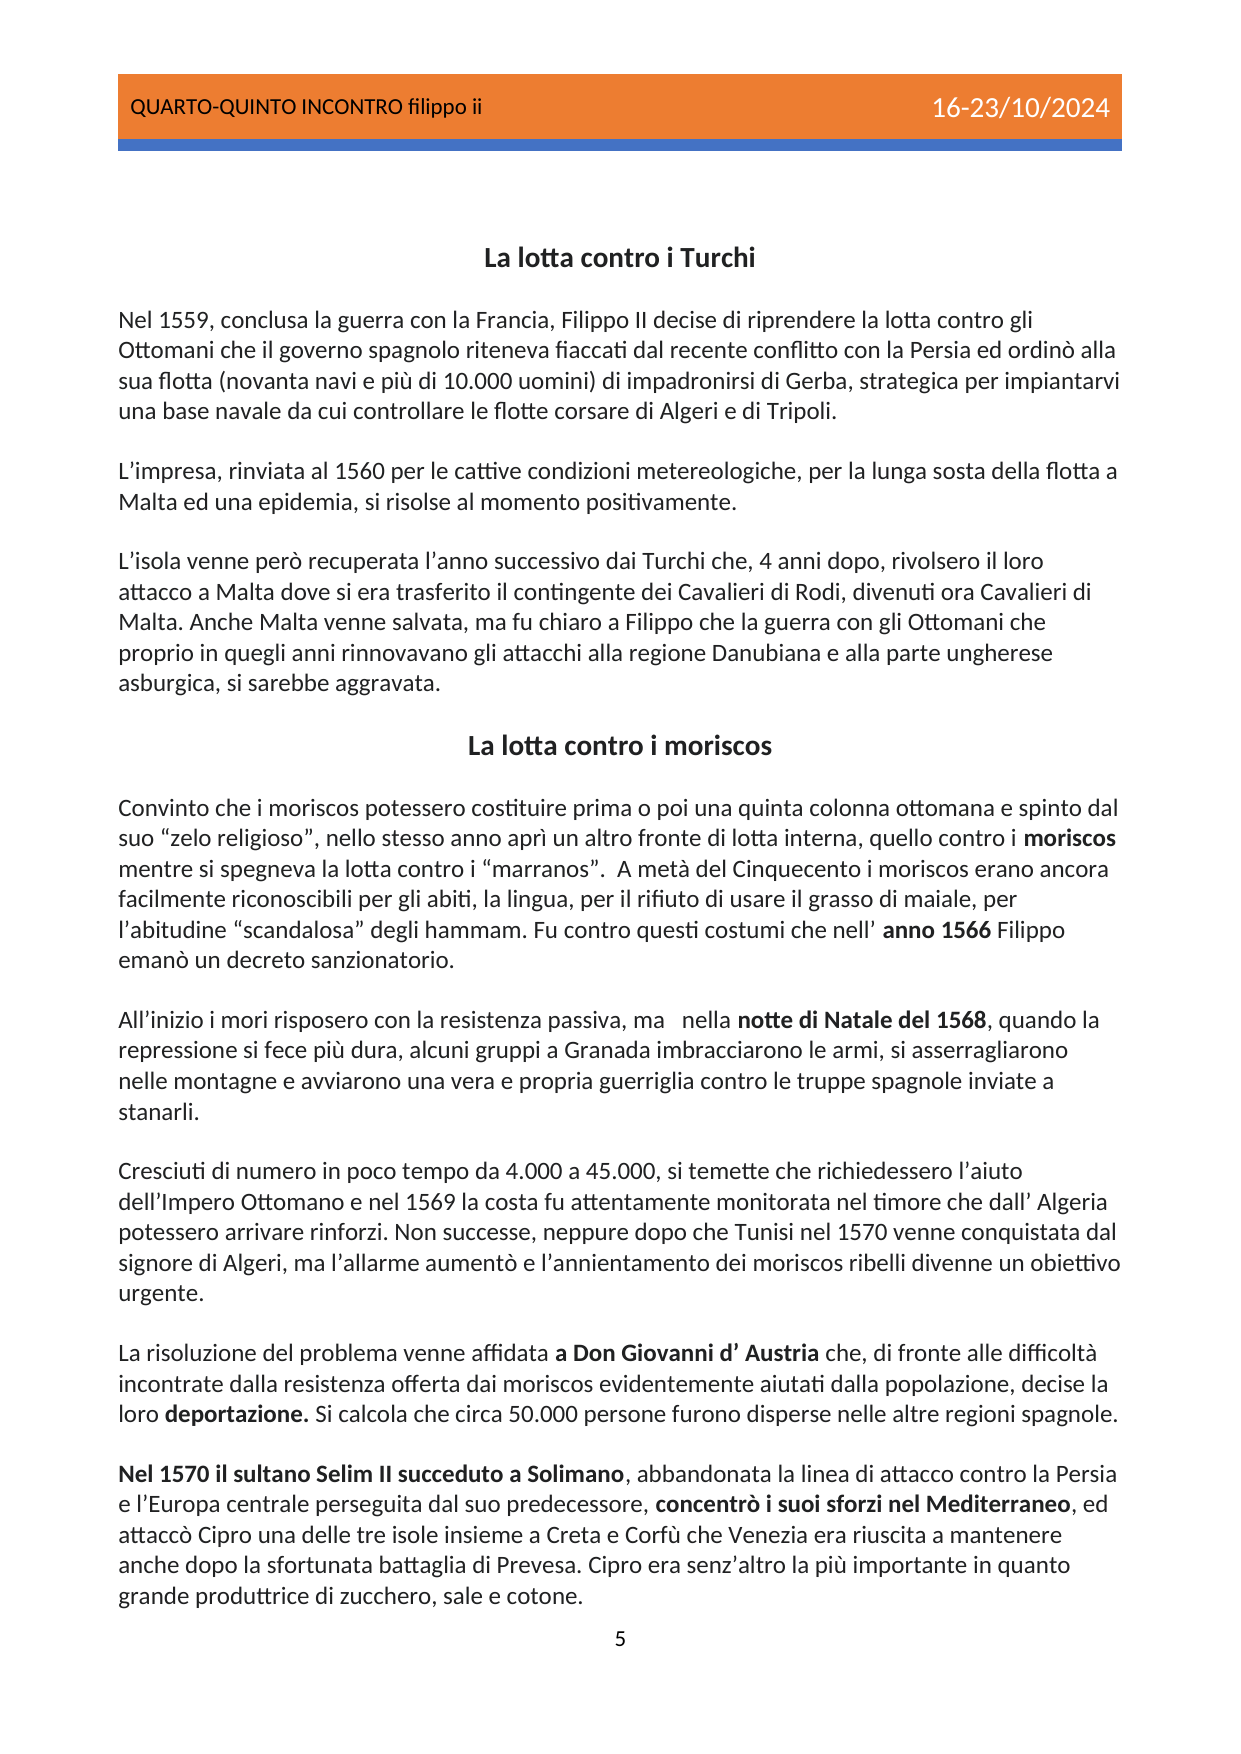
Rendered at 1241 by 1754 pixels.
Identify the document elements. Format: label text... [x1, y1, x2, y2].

text Nel 1570 il sultano Selim II succeduto a Solimano, abbandonata la linea di attacco contro la Persia e l’Europa centrale perseguita dal suo predecessore, concentrò i suoi sforzi nel Mediterraneo, ed attaccò Cipro una delle tre isole insieme a Creta e Corfù che Venezia era riuscita a mantenere anche dopo la sfortunata battaglia di Prevesa. Cipro era senz’altro la più importante in quanto grande produttrice di zucchero, sale e cotone. [118, 1458, 1122, 1611]
text La risoluzione del problema venne affidata a Don Giovanni d’ Austria che, di fronte alle difficoltà incontrate dalla resistenza offerta dai moriscos evidentemente aiutati dalla popolazione, decise la loro deportazione. Si calcola che circa 50.000 persone furono disperse nelle altre regioni spagnole. [118, 1337, 1122, 1429]
text La lotta contro i moriscos [118, 727, 1122, 763]
text Convinto che i moriscos potessero costituire prima o poi una quinta colonna ottomana e spinto dal suo “zelo religioso”, nello stesso anno aprì un altro fronte di lotta interna, quello contro i moriscos mentre si spegneva la lotta contro i “marranos”. A metà del Cinquecento i moriscos erano ancora facilmente riconoscibili per gli abiti, la lingua, per il rifiuto di usare il grasso di maiale, per l’abitudine “scandalosa” degli hammam. Fu contro questi costumi che nell’ anno 1566 Filippo emanò un decreto sanzionatorio. [118, 792, 1122, 975]
text All’inizio i mori risposero con la resistenza passiva, ma nella notte di Natale del 1568, quando la repressione si fece più dura, alcuni gruppi a Granada imbracciarono le armi, si asserragliarono nelle montagne e avviarono una vera e propria guerriglia contro le truppe spagnole inviate a stanarli. [118, 1004, 1122, 1126]
text La lotta contro i Turchi [118, 239, 1122, 275]
text L’impresa, rinviata al 1560 per le cattive condizioni metereologiche, per la lunga sosta della flotta a Malta ed una epidemia, si risolse al momento positivamente. [118, 455, 1122, 516]
text Nel 1559, conclusa la guerra con la Francia, Filippo II decise di riprendere la lotta contro gli Ottomani che il governo spagnolo riteneva fiaccati dal recente conflitto con la Persia ed ordinò alla sua flotta (novanta navi e più di 10.000 uomini) di impadronirsi di Gerba, strategica per impiantarvi una base navale da cui controllare le flotte corsare di Algeri e di Tripoli. [118, 304, 1122, 426]
text Cresciuti di numero in poco tempo da 4.000 a 45.000, si temette che richiedessero l’aiuto dell’Impero Ottomano e nel 1569 la costa fu attentamente monitorata nel timore che dall’ Algeria potessero arrivare rinforzi. Non successe, neppure dopo che Tunisi nel 1570 venne conquistata dal signore di Algeri, ma l’allarme aumentò e l’annientamento dei moriscos ribelli divenne un obiettivo urgente. [118, 1155, 1122, 1308]
text L’isola venne però recuperata l’anno successivo dai Turchi che, 4 anni dopo, rivolsero il loro attacco a Malta dove si era trasferito il contingente dei Cavalieri di Rodi, divenuti ora Cavalieri di Malta. Anche Malta venne salvata, ma fu chiaro a Filippo che la guerra con gli Ottomani che proprio in quegli anni rinnovavano gli attacchi alla regione Danubiana e alla parte ungherese asburgica, si sarebbe aggravata. [118, 545, 1122, 698]
